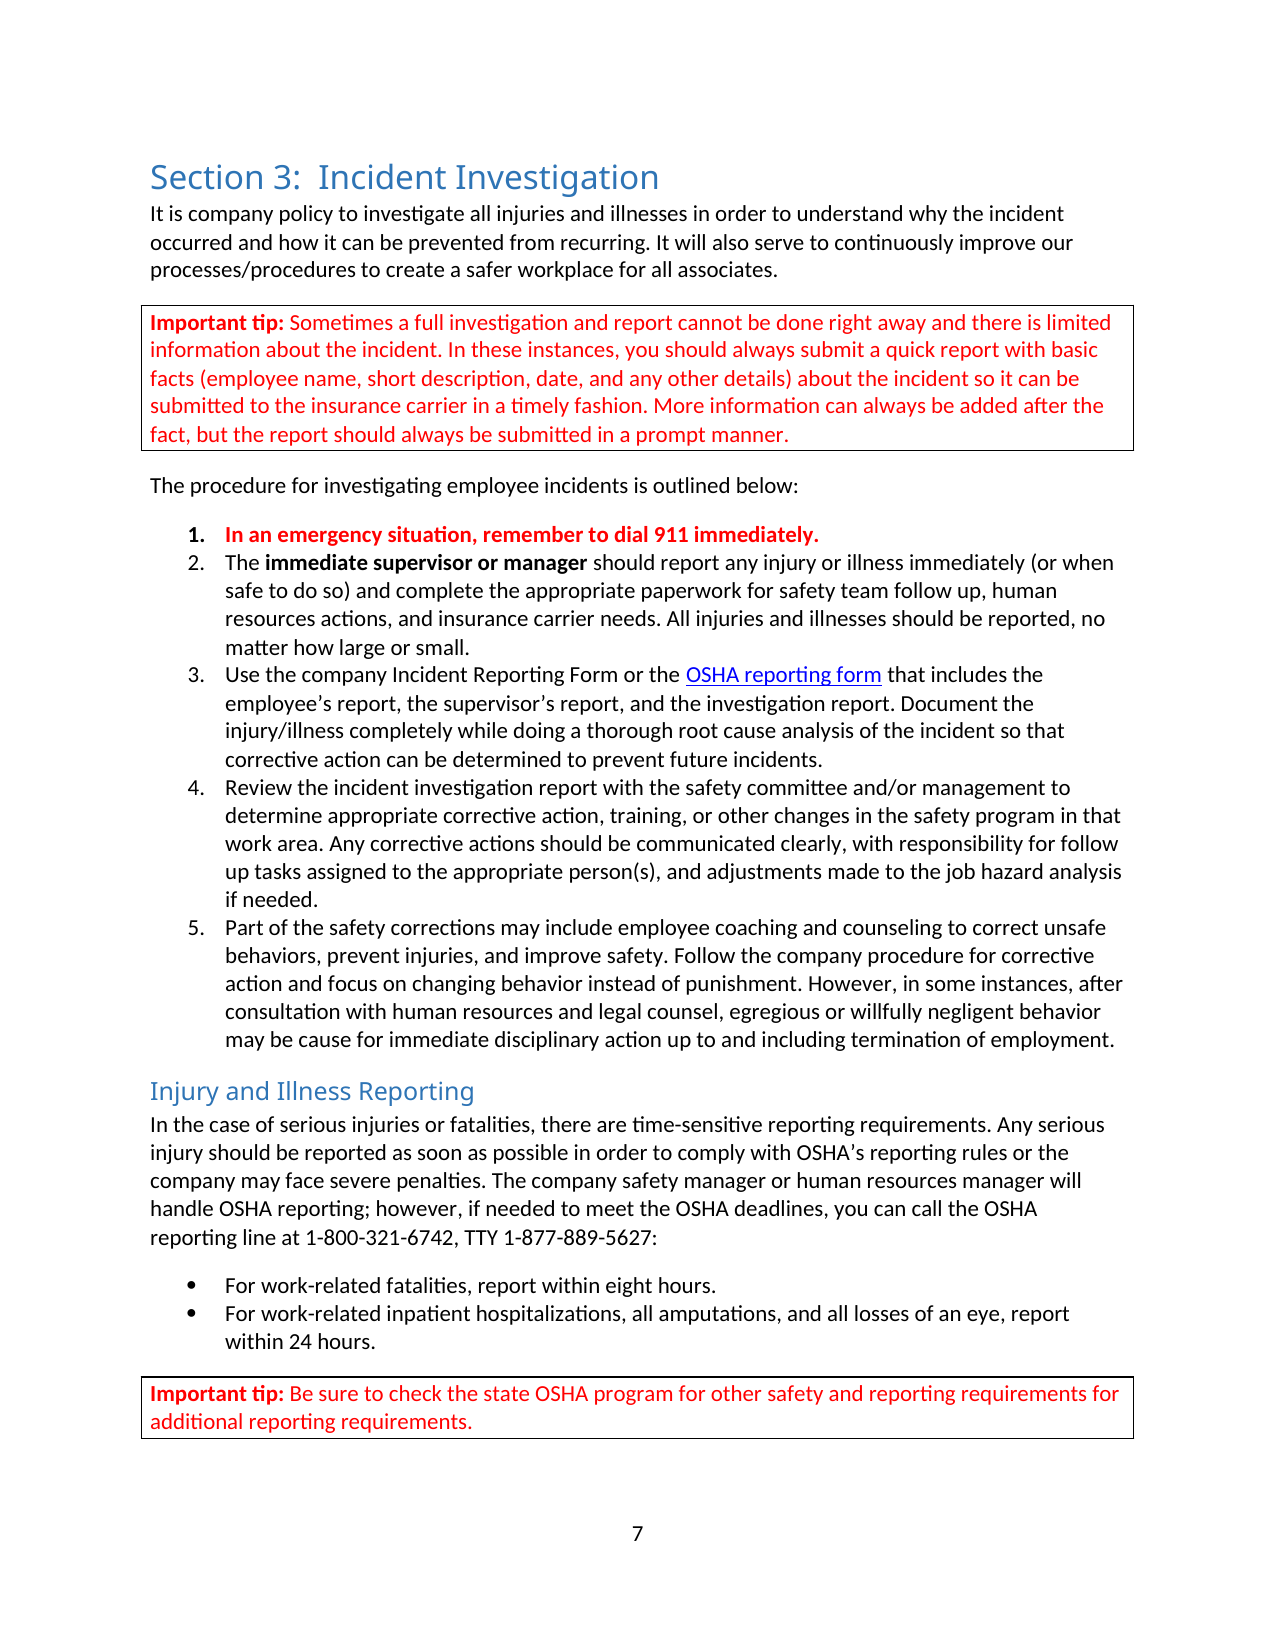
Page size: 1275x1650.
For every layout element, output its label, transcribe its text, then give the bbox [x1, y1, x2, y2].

list Part of the safety corrections may include employee coaching and counseling to correct unsafe behaviors, prevent injuries, and improve safety. Follow the company procedure for corrective action and focus on changing behavior instead of punishment. However, in some instances, after consultation with human resources and legal counsel, egregious or willfully negligent behavior may be cause for immediate disciplinary action up to and including termination of employment. [187, 913, 1125, 1053]
text Important tip: Be sure to check the state OSHA program for other safety and reporting requirements for additional reporting requirements. [142, 1378, 1133, 1438]
list For work-related fatalities, report within eight hours. [187, 1271, 1125, 1299]
list In an emergency situation, remember to dial 911 immediately. [187, 521, 1125, 548]
text It is company policy to investigate all injuries and illnesses in order to understand why the incident occurred and how it can be prevented from recurring. It will also serve to continuously improve our processes/procedures to create a safer workplace for all associates. [150, 199, 1125, 284]
subtitle Injury and Illness Reporting [150, 1074, 1125, 1108]
list For work-related inpatient hospitalizations, all amputations, and all losses of an eye, report within 24 hours. [187, 1299, 1125, 1356]
list The immediate supervisor or manager should report any injury or illness immediately (or when safe to do so) and complete the appropriate paperwork for safety team follow up, human resources actions, and insurance carrier needs. All injuries and illnesses should be reported, no matter how large or small. [187, 548, 1125, 661]
list Use the company Incident Reporting Form or the OSHA reporting form that includes the employee’s report, the supervisor’s report, and the investigation report. Document the injury/illness completely while doing a thorough root cause analysis of the incident so that corrective action can be determined to prevent future incidents. [187, 661, 1125, 773]
text The procedure for investigating employee incidents is outlined below: [150, 472, 1125, 500]
text Important tip: Sometimes a full investigation and report cannot be done right away and there is limited information about the incident. In these instances, you should always submit a quick report with basic facts (employee name, short description, date, and any other details) about the incident so it can be submitted to the insurance carrier in a timely fashion. More information can always be added after the fact, but the report should always be submitted in a prompt manner. [142, 306, 1133, 450]
list Review the incident investigation report with the safety committee and/or management to determine appropriate corrective action, training, or other changes in the safety program in that work area. Any corrective actions should be communicated clearly, with responsibility for follow up tasks assigned to the appropriate person(s), and adjustments made to the job hazard analysis if needed. [187, 773, 1125, 913]
subtitle Section 3: Incident Investigation [150, 154, 1125, 199]
text In the case of serious injuries or fatalities, there are time-sensitive reporting requirements. Any serious injury should be reported as soon as possible in order to comply with OSHA’s reporting rules or the company may face severe penalties. The company safety manager or human resources manager will handle OSHA reporting; however, if needed to meet the OSHA deadlines, you can call the OSHA reporting line at 1-800-321-6742, TTY 1-877-889-5627: [150, 1111, 1125, 1251]
